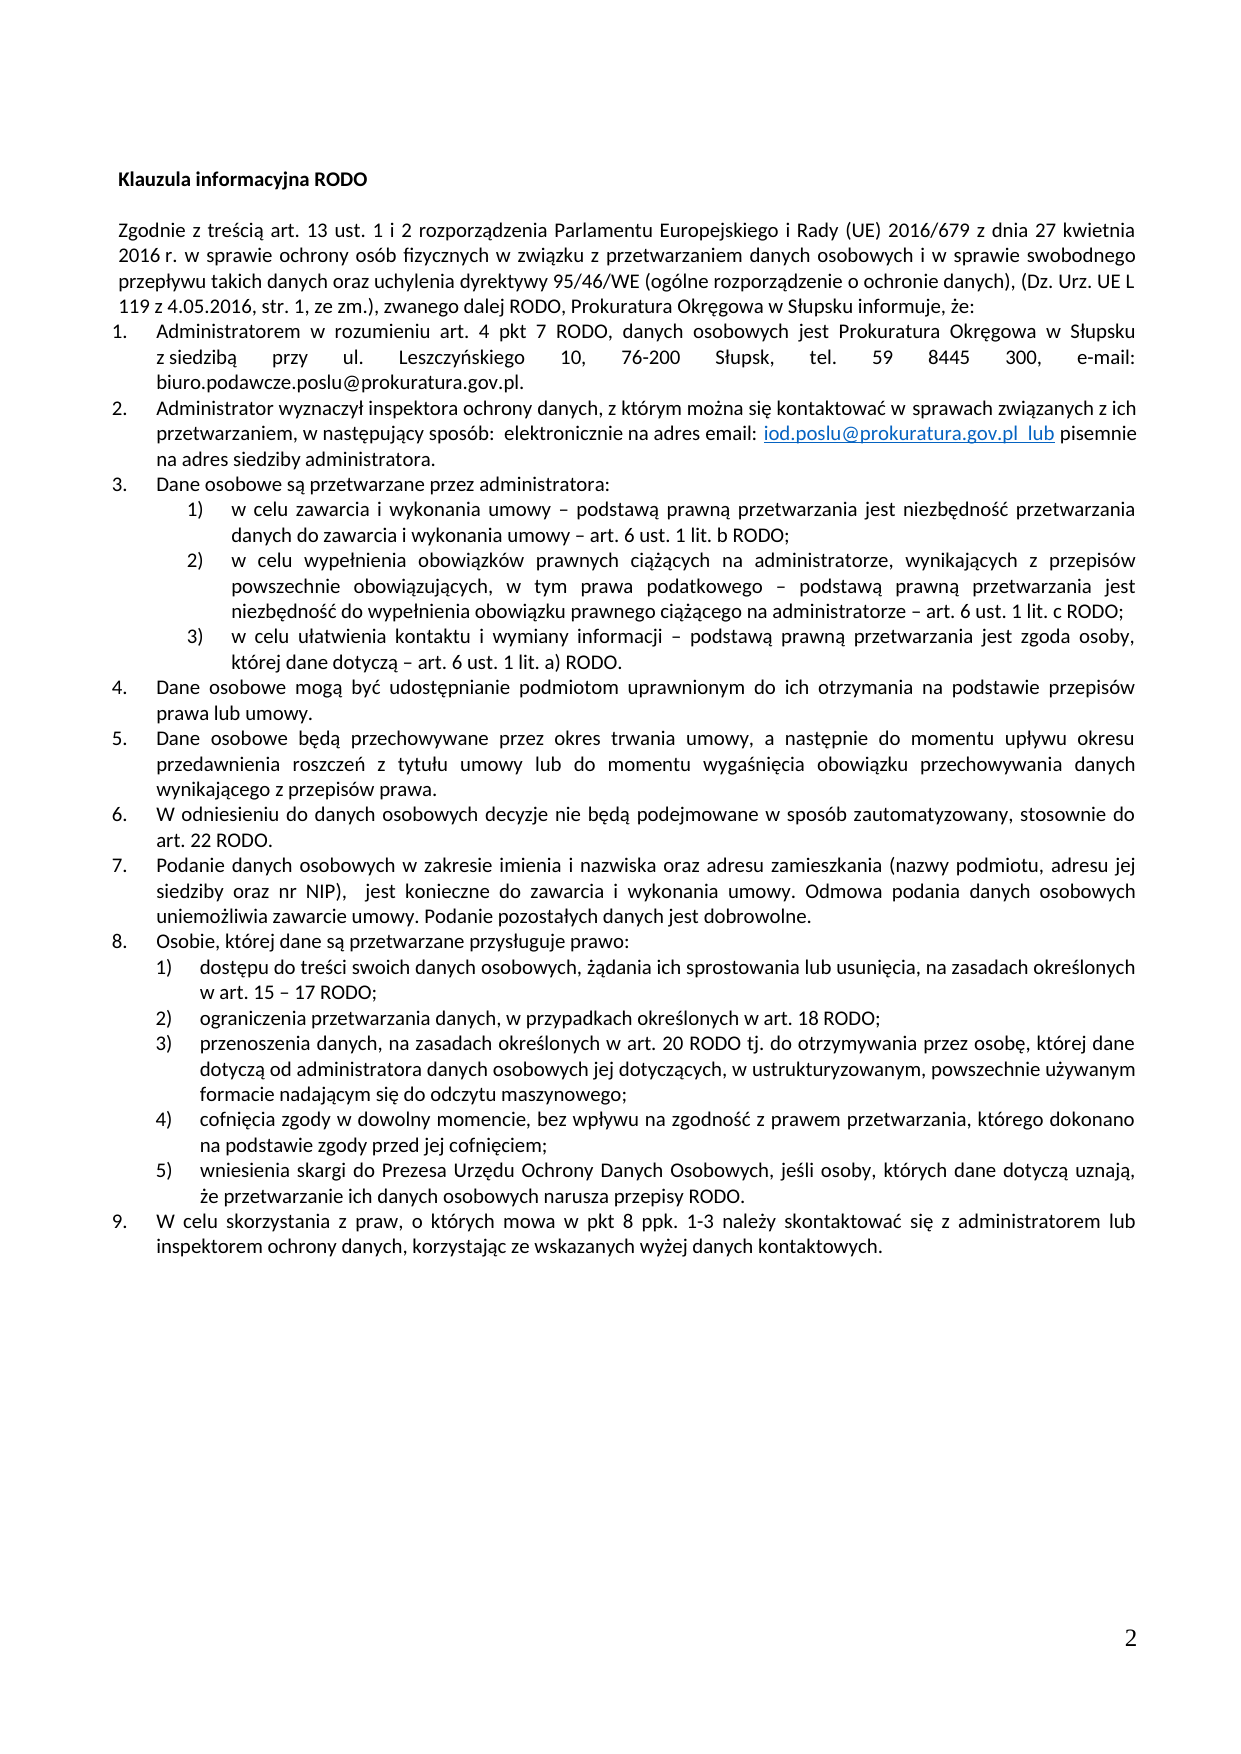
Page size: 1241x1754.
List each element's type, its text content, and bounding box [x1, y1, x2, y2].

list ograniczenia przetwarzania danych, w przypadkach określonych w art. 18 RODO; [155, 1005, 1137, 1030]
list w celu zawarcia i wykonania umowy – podstawą prawną przetwarzania jest niezbędność przetwarzania danych do zawarcia i wykonania umowy – art. 6 ust. 1 lit. b RODO; [187, 497, 1137, 547]
list Dane osobowe są przetwarzane przez administratora: [112, 471, 1137, 497]
list Administrator wyznaczył inspektora ochrony danych, z którym można się kontaktować w sprawach związanych z ich przetwarzaniem, w następujący sposób: elektronicznie na adres email: iod.poslu@prokuratura.gov.pl lub pisemnie na adres siedziby administratora. [112, 395, 1137, 471]
list cofnięcia zgody w dowolny momencie, bez wpływu na zgodność z prawem przetwarzania, którego dokonano na podstawie zgody przed jej cofnięciem; [155, 1107, 1137, 1157]
list Dane osobowe będą przechowywane przez okres trwania umowy, a następnie do momentu upływu okresu przedawnienia roszczeń z tytułu umowy lub do momentu wygaśnięcia obowiązku przechowywania danych wynikającego z przepisów prawa. [112, 725, 1137, 802]
list w celu wypełnienia obowiązków prawnych ciążących na administratorze, wynikających z przepisów powszechnie obowiązujących, w tym prawa podatkowego – podstawą prawną przetwarzania jest niezbędność do wypełnienia obowiązku prawnego ciążącego na administratorze – art. 6 ust. 1 lit. c RODO; [187, 547, 1137, 624]
text Klauzula informacyjna RODO [118, 166, 1137, 192]
list przenoszenia danych, na zasadach określonych w art. 20 RODO tj. do otrzymywania przez osobę, której dane dotyczą od administratora danych osobowych jej dotyczących, w ustrukturyzowanym, powszechnie używanym formacie nadającym się do odczytu maszynowego; [155, 1030, 1137, 1107]
list dostępu do treści swoich danych osobowych, żądania ich sprostowania lub usunięcia, na zasadach określonych w art. 15 – 17 RODO; [155, 954, 1137, 1005]
list Administratorem w rozumieniu art. 4 pkt 7 RODO, danych osobowych jest Prokuratura Okręgowa w Słupsku z siedzibą przy ul. Leszczyńskiego 10, 76-200 Słupsk, tel. 59 8445 300, e-mail: biuro.podawcze.poslu@prokuratura.gov.pl. [112, 319, 1137, 395]
list w celu ułatwienia kontaktu i wymiany informacji – podstawą prawną przetwarzania jest zgoda osoby, której dane dotyczą – art. 6 ust. 1 lit. a) RODO. [187, 624, 1137, 674]
list Dane osobowe mogą być udostępnianie podmiotom uprawnionym do ich otrzymania na podstawie przepisów prawa lub umowy. [112, 674, 1137, 725]
list wniesienia skargi do Prezesa Urzędu Ochrony Danych Osobowych, jeśli osoby, których dane dotyczą uznają, że przetwarzanie ich danych osobowych narusza przepisy RODO. [156, 1157, 1137, 1208]
list W odniesieniu do danych osobowych decyzje nie będą podejmowane w sposób zautomatyzowany, stosownie do art. 22 RODO. [112, 802, 1137, 852]
text Zgodnie z treścią art. 13 ust. 1 i 2 rozporządzenia Parlamentu Europejskiego i Rady (UE) 2016/679 z dnia 27 kwietnia 2016 r. w sprawie ochrony osób fizycznych w związku z przetwarzaniem danych osobowych i w sprawie swobodnego przepływu takich danych oraz uchylenia dyrektywy 95/46/WE (ogólne rozporządzenie o ochronie danych), (Dz. Urz. UE L 119 z 4.05.2016, str. 1, ze zm.), zwanego dalej RODO, Prokuratura Okręgowa w Słupsku informuje, że: [118, 217, 1137, 319]
list Podanie danych osobowych w zakresie imienia i nazwiska oraz adresu zamieszkania (nazwy podmiotu, adresu jej siedziby oraz nr NIP), jest konieczne do zawarcia i wykonania umowy. Odmowa podania danych osobowych uniemożliwia zawarcie umowy. Podanie pozostałych danych jest dobrowolne. [112, 852, 1137, 929]
list Osobie, której dane są przetwarzane przysługuje prawo: [112, 929, 1137, 954]
list W celu skorzystania z praw, o których mowa w pkt 8 ppk. 1-3 należy skontaktować się z administratorem lub inspektorem ochrony danych, korzystając ze wskazanych wyżej danych kontaktowych. [112, 1208, 1137, 1259]
